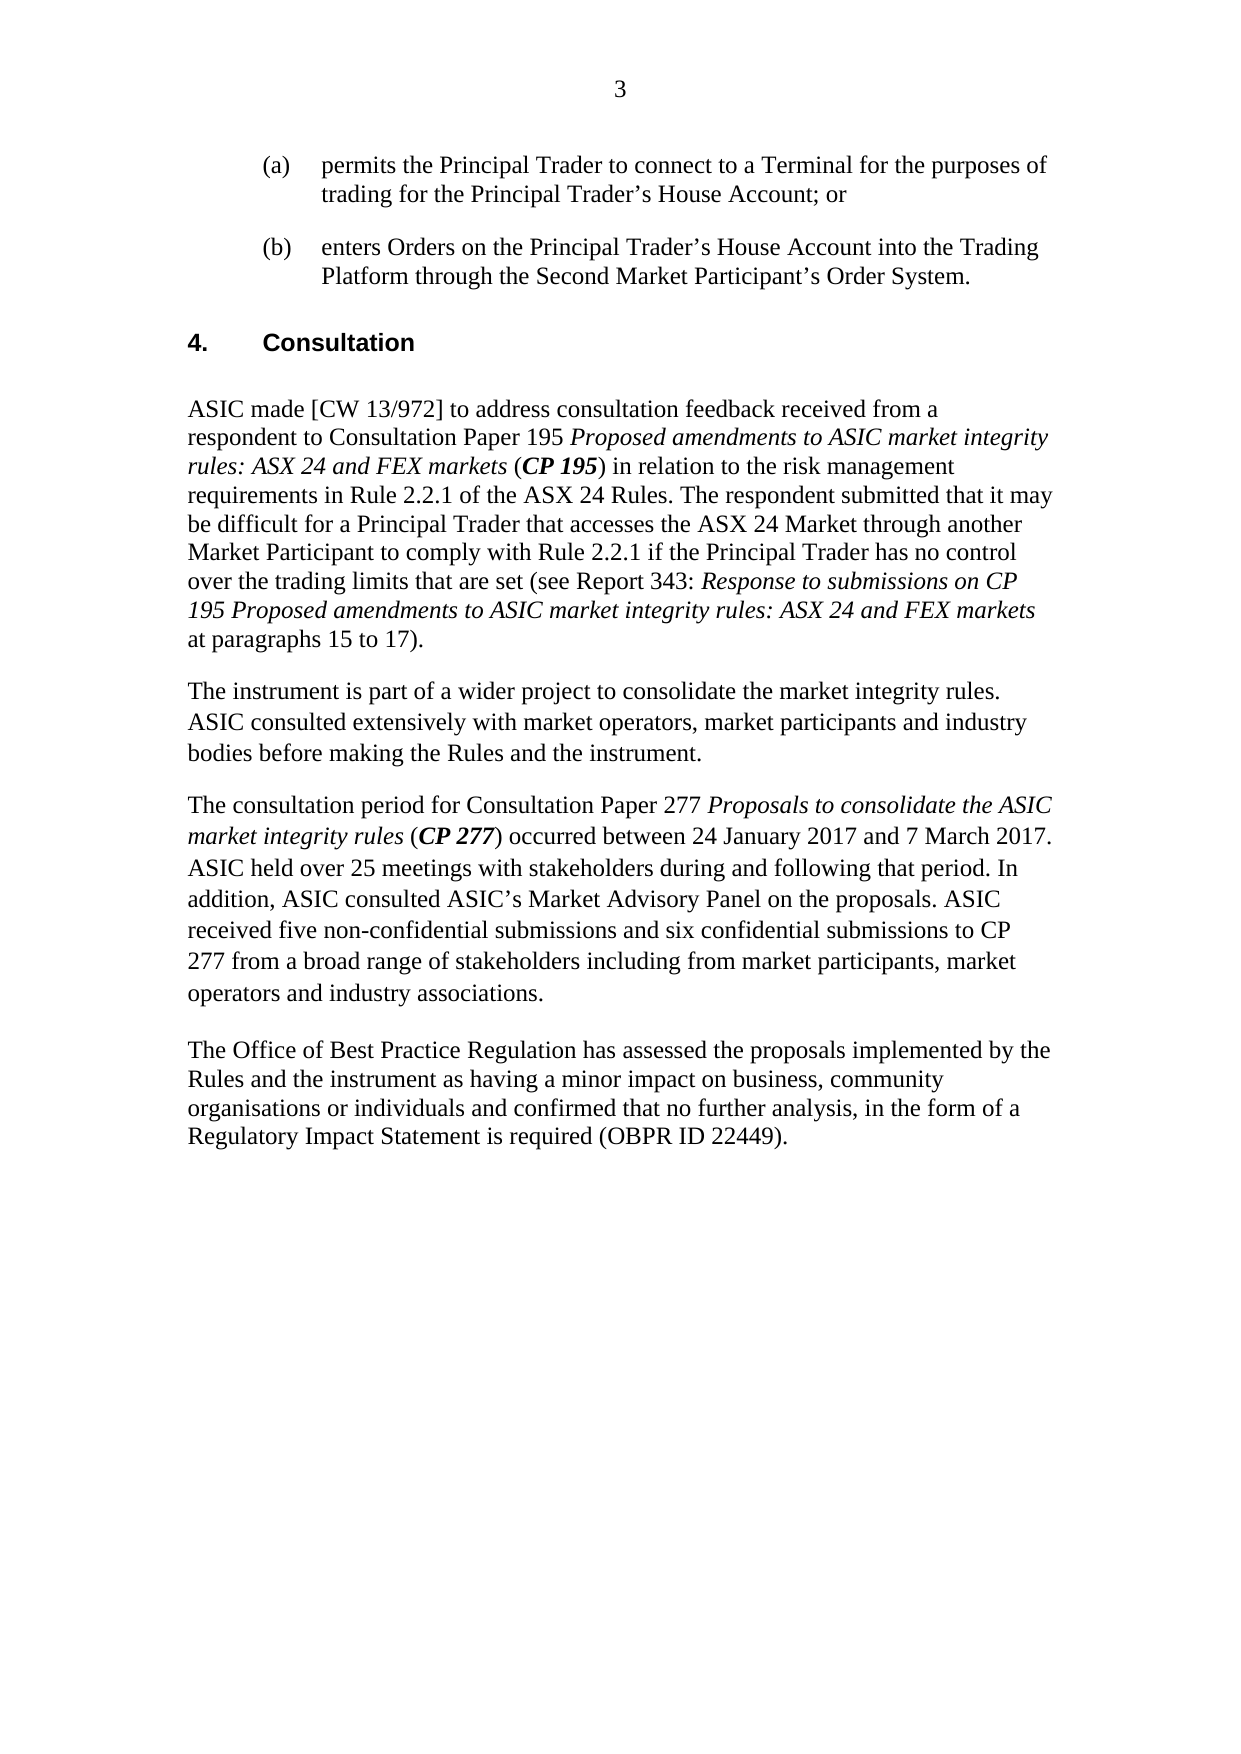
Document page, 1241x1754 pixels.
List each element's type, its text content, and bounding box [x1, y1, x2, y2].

text The consultation period for Consultation Paper 277 Proposals to consolidate the ASIC market integrity rules (CP 277) occurred between 24 January 2017 and 7 March 2017. ASIC held over 25 meetings with stakeholders during and following that period. In addition, ASIC consulted ASIC’s Market Advisory Panel on the proposals. ASIC received five non-confidential submissions and six confidential submissions to CP 277 from a broad range of stakeholders including from market participants, market operators and industry associations. [187, 788, 1053, 1006]
text (b) enters Orders on the Principal Trader’s House Account into the Trading Platform through the Second Market Participant’s Order System. [262, 232, 1053, 290]
text ASIC made [CW 13/972] to address consultation feedback received from a respondent to Consultation Paper 195 Proposed amendments to ASIC market integrity rules: ASX 24 and FEX markets (CP 195) in relation to the risk management requirements in Rule 2.2.1 of the ASX 24 Rules. The respondent submitted that it may be difficult for a Principal Trader that accesses the ASX 24 Market through another Market Participant to comply with Rule 2.2.1 if the Principal Trader has no control over the trading limits that are set (see Report 343: Response to submissions on CP 195 Proposed amendments to ASIC market integrity rules: ASX 24 and FEX markets at paragraphs 15 to 17). [187, 394, 1053, 652]
text (a) permits the Principal Trader to connect to a Terminal for the purposes of trading for the Principal Trader’s House Account; or [262, 150, 1053, 207]
text The instrument is part of a wider project to consolidate the market integrity rules. ASIC consulted extensively with market operators, market participants and industry bodies before making the Rules and the instrument. [187, 673, 1053, 767]
text The Office of Best Practice Regulation has assessed the proposals implemented by the Rules and the instrument as having a minor impact on business, community organisations or individuals and confirmed that no further analysis, in the form of a Regulatory Impact Statement is required (OBPR ID 22449). [187, 1035, 1053, 1150]
subtitle 4. Consultation [187, 327, 1053, 356]
